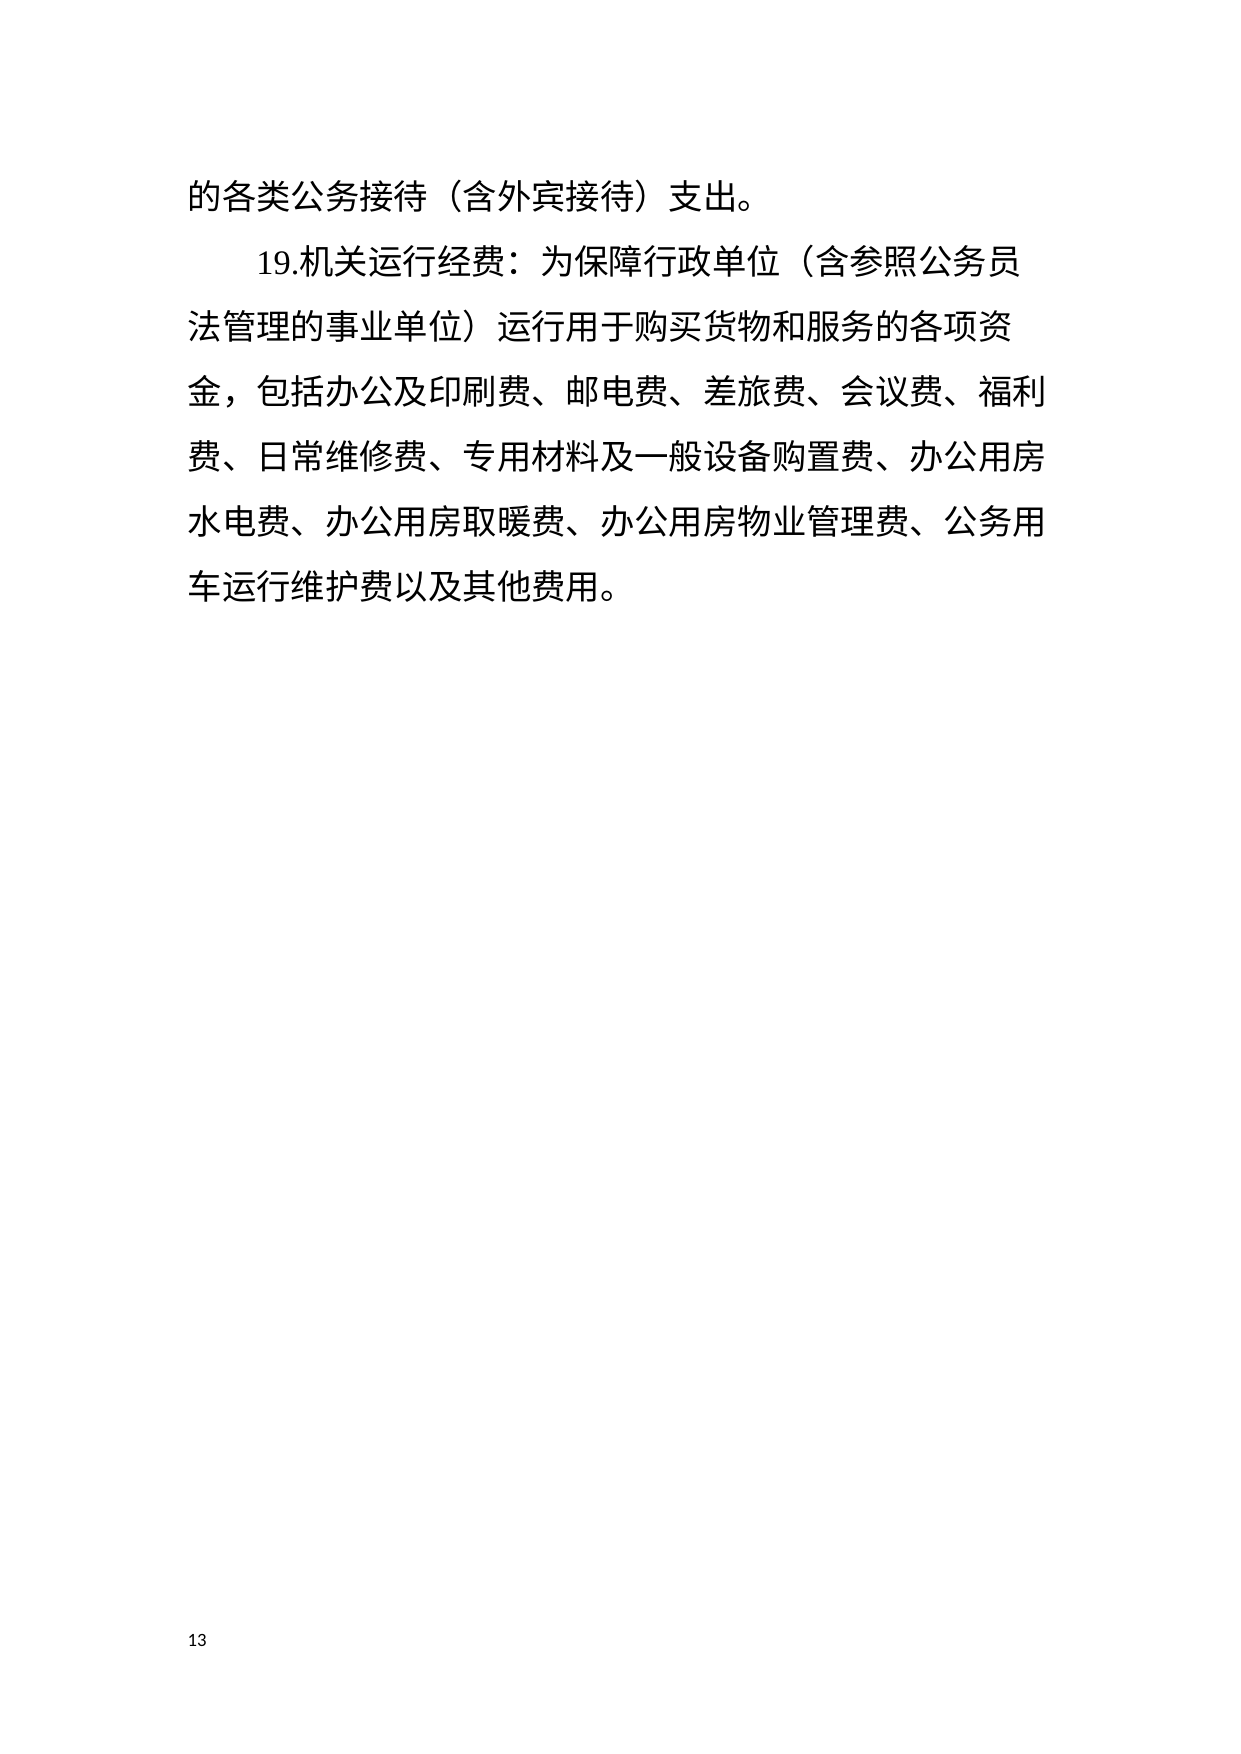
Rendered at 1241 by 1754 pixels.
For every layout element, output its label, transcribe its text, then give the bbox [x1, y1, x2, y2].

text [187, 162, 1053, 227]
text 19.机关运行经费：为保障行政单位（含参照公务员法管理的事业单位）运行用于购买货物和服务的各项资金，包括办公及印刷费、邮电费、差旅费、会议费、福利费、日常维修费、专用材料及一般设备购置费、办公用房水电费、办公用房取暖费、办公用房物业管理费、公务用车运行维护费以及其他费用。 [187, 227, 1053, 617]
